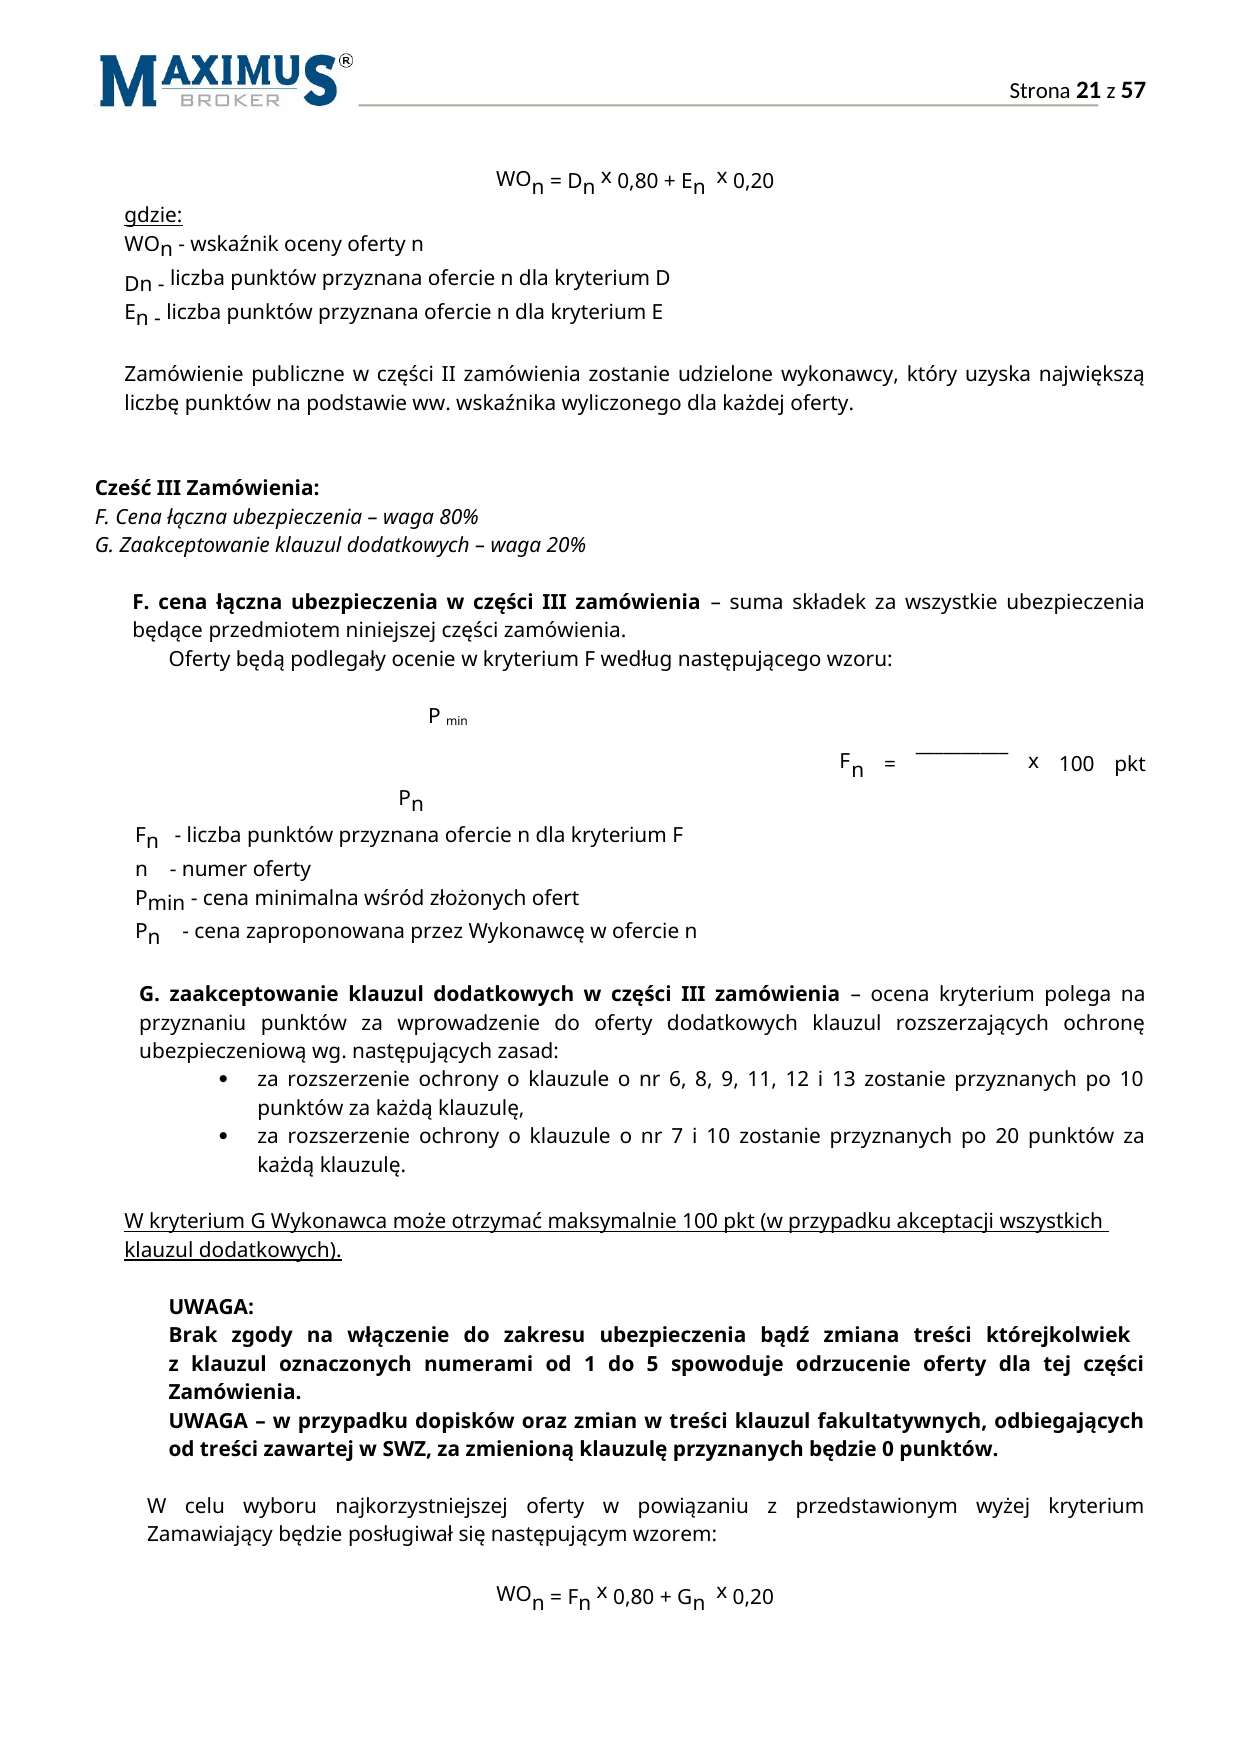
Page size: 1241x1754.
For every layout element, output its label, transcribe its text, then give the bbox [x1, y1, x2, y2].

text W kryterium G Wykonawca może otrzymać maksymalnie 100 pkt (w przypadku akceptacji wszystkich klauzul dodatkowych). [124, 1207, 1146, 1263]
text Pn - cena zaproponowana przez Wykonawcę w ofercie n [124, 917, 1146, 951]
text n - numer oferty [124, 854, 1146, 883]
text WOn = Dn x 0,80 + En x 0,20 [124, 161, 1146, 201]
text G. Zaakceptowanie klauzul dodatkowych – waga 20% [94, 530, 1146, 559]
text Oferty będą podlegały ocenie w kryterium F według następującego wzoru: [139, 644, 1146, 672]
text Dn - liczba punktów przyznana ofercie n dla kryterium D [124, 263, 1146, 297]
text UWAGA – w przypadku dopisków oraz zmian w treści klauzul fakultatywnych, odbiegających od treści zawartej w SWZ, za zmienioną klauzulę przyznanych będzie 0 punktów. [168, 1406, 1146, 1463]
text W celu wyboru najkorzystniejszej oferty w powiązaniu z przedstawionym wyżej kryterium Zamawiający będzie posługiwał się następującym wzorem: [147, 1491, 1146, 1548]
text Fn - liczba punktów przyznana ofercie n dla kryterium F [124, 820, 1146, 854]
text UWAGA: [168, 1292, 1146, 1320]
text Brak zgody na włączenie do zakresu ubezpieczenia bądź zmiana treści którejkolwiek z klauzul oznaczonych numerami od 1 do 5 spowoduje odrzucenie oferty dla tej części Zamówienia. [168, 1320, 1146, 1406]
list za rozszerzenie ochrony o klauzule o nr 7 i 10 zostanie przyznanych po 20 punktów za każdą klauzulę. [219, 1121, 1146, 1178]
text F. cena łączna ubezpieczenia w części III zamówienia – suma składek za wszystkie ubezpieczenia będące przedmiotem niniejszej części zamówienia. [132, 587, 1146, 644]
text P min [390, 701, 1146, 729]
text F. Cena łączna ubezpieczenia – waga 80% [94, 502, 1146, 530]
text gdzie: [124, 201, 1146, 229]
text WOn - wskaźnik oceny oferty n [124, 229, 1146, 263]
text WOn = Fn x 0,80 + Gn x 0,20 [124, 1576, 1146, 1616]
text Fn = __________ x 100 pkt Pn [127, 729, 1146, 820]
text Pmin - cena minimalna wśród złożonych ofert [124, 883, 1146, 917]
text En - liczba punktów przyznana ofercie n dla kryterium E [124, 297, 1146, 331]
text Zamówienie publiczne w części II zamówienia zostanie udzielone wykonawcy, który uzyska największą liczbę punktów na podstawie ww. wskaźnika wyliczonego dla każdej oferty. [124, 359, 1146, 416]
text G. zaakceptowanie klauzul dodatkowych w części III zamówienia – ocena kryterium polega na przyznaniu punktów za wprowadzenie do oferty dodatkowych klauzul rozszerzających ochronę ubezpieczeniową wg. następujących zasad: [139, 979, 1146, 1064]
list za rozszerzenie ochrony o klauzule o nr 6, 8, 9, 11, 12 i 13 zostanie przyznanych po 10 punktów za każdą klauzulę, [219, 1064, 1146, 1121]
text Cześć III Zamówienia: [94, 473, 1146, 502]
picture [94, 50, 359, 111]
